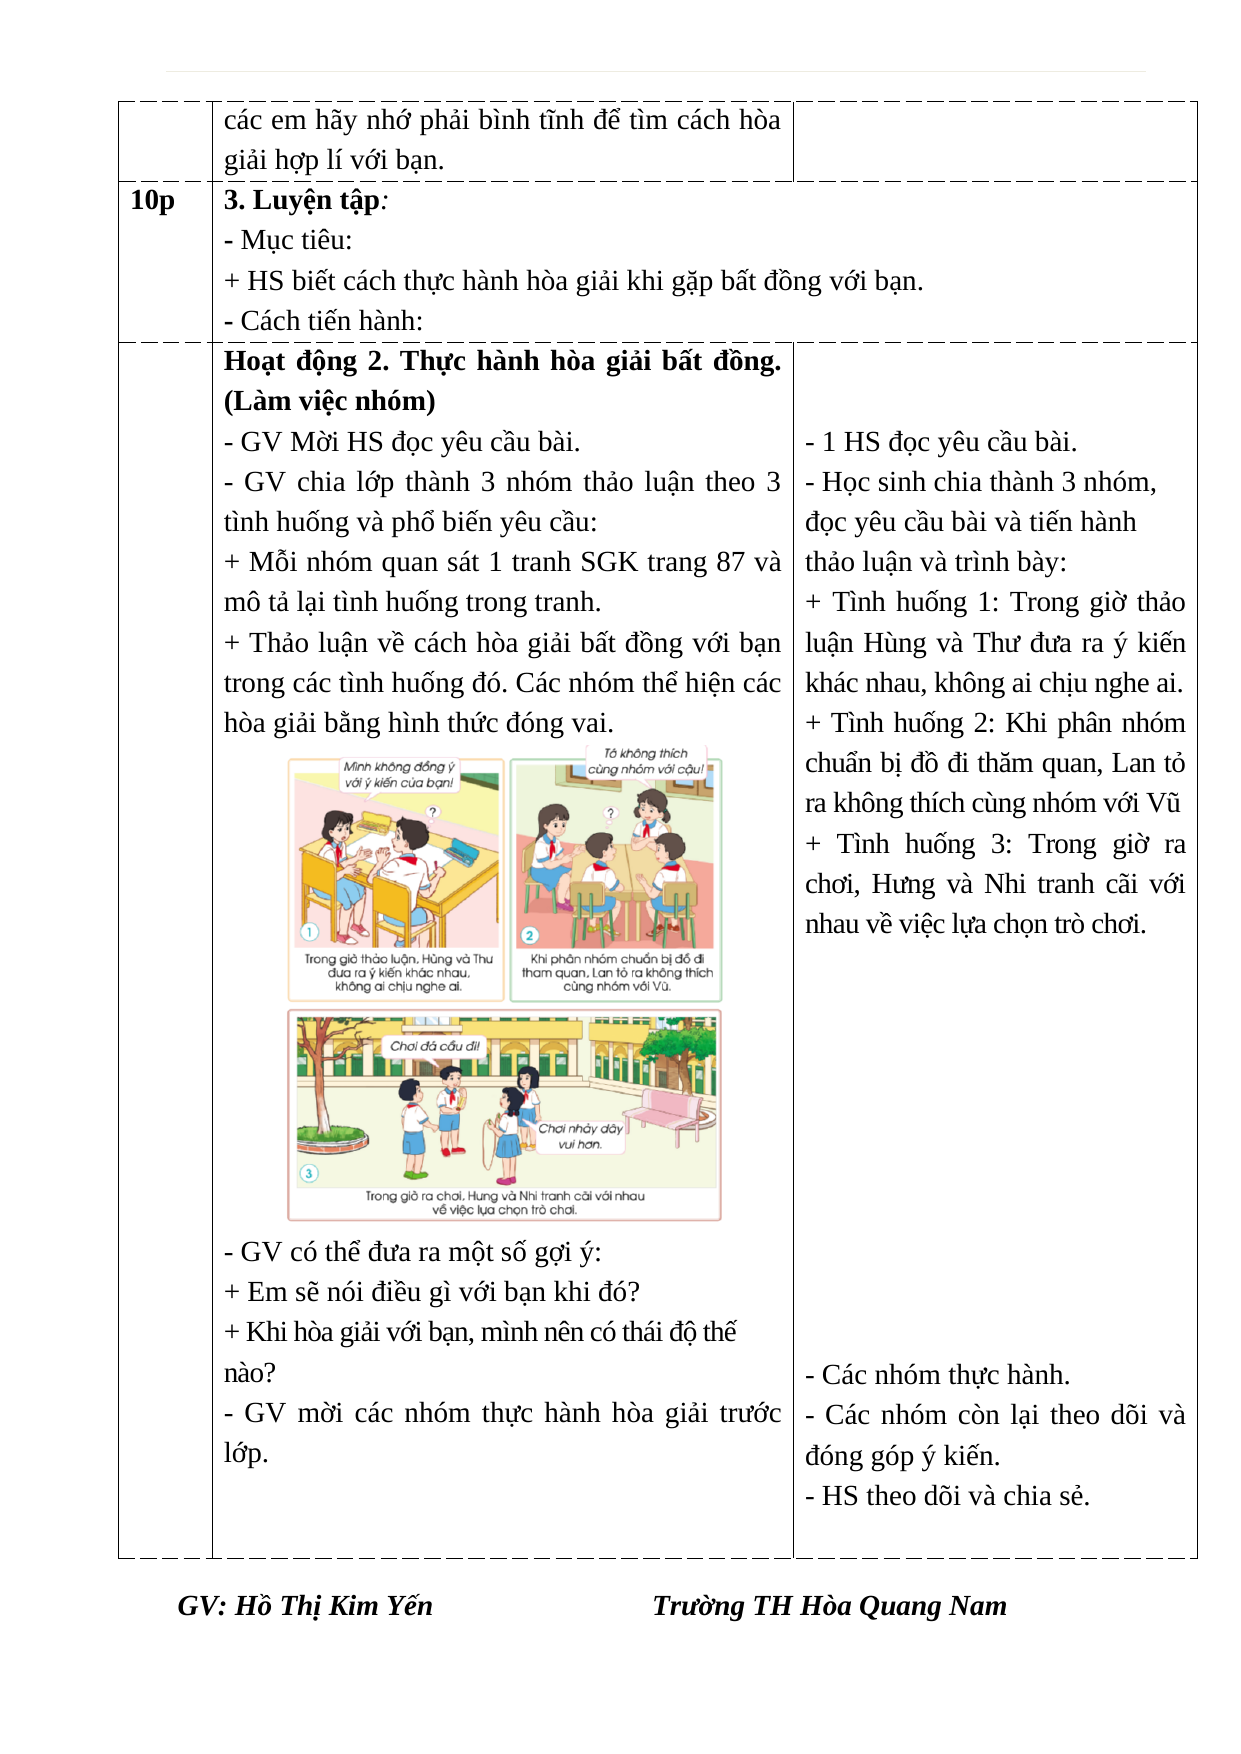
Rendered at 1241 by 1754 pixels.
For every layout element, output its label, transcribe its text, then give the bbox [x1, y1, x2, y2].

picture [276, 745, 729, 1229]
table_cell 3. Luyện tập: - Mục tiêu: + HS biết cách thực hành hòa giải khi gặp bất đồng với bạn. - Cách tiến hành: [213, 181, 1197, 342]
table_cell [213, 342, 793, 1558]
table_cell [794, 342, 1197, 1558]
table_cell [794, 101, 1197, 181]
table_cell 10p [119, 181, 212, 342]
table_cell [119, 342, 212, 1558]
table_cell [119, 101, 212, 181]
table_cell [213, 101, 793, 181]
